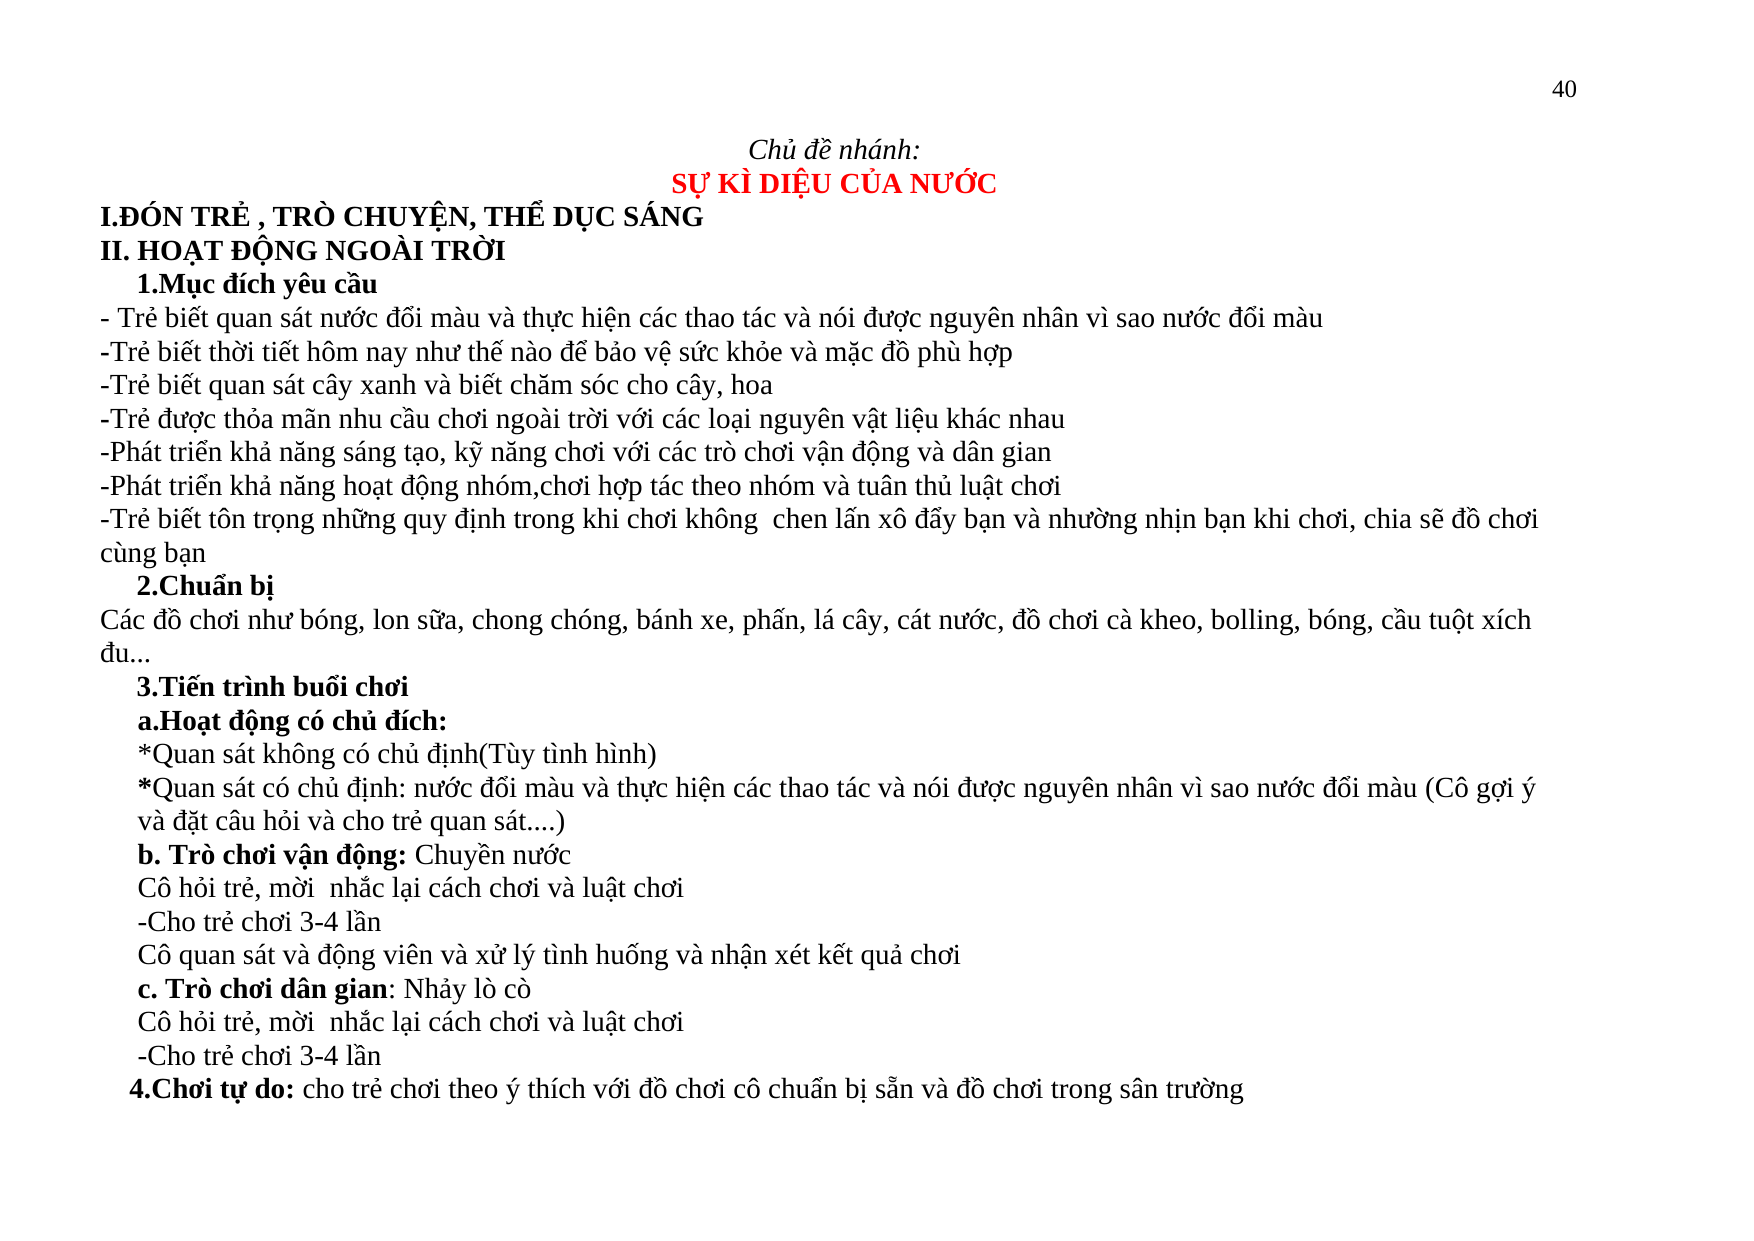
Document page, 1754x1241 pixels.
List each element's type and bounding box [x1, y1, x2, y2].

table_cell [89, 131, 1580, 1105]
